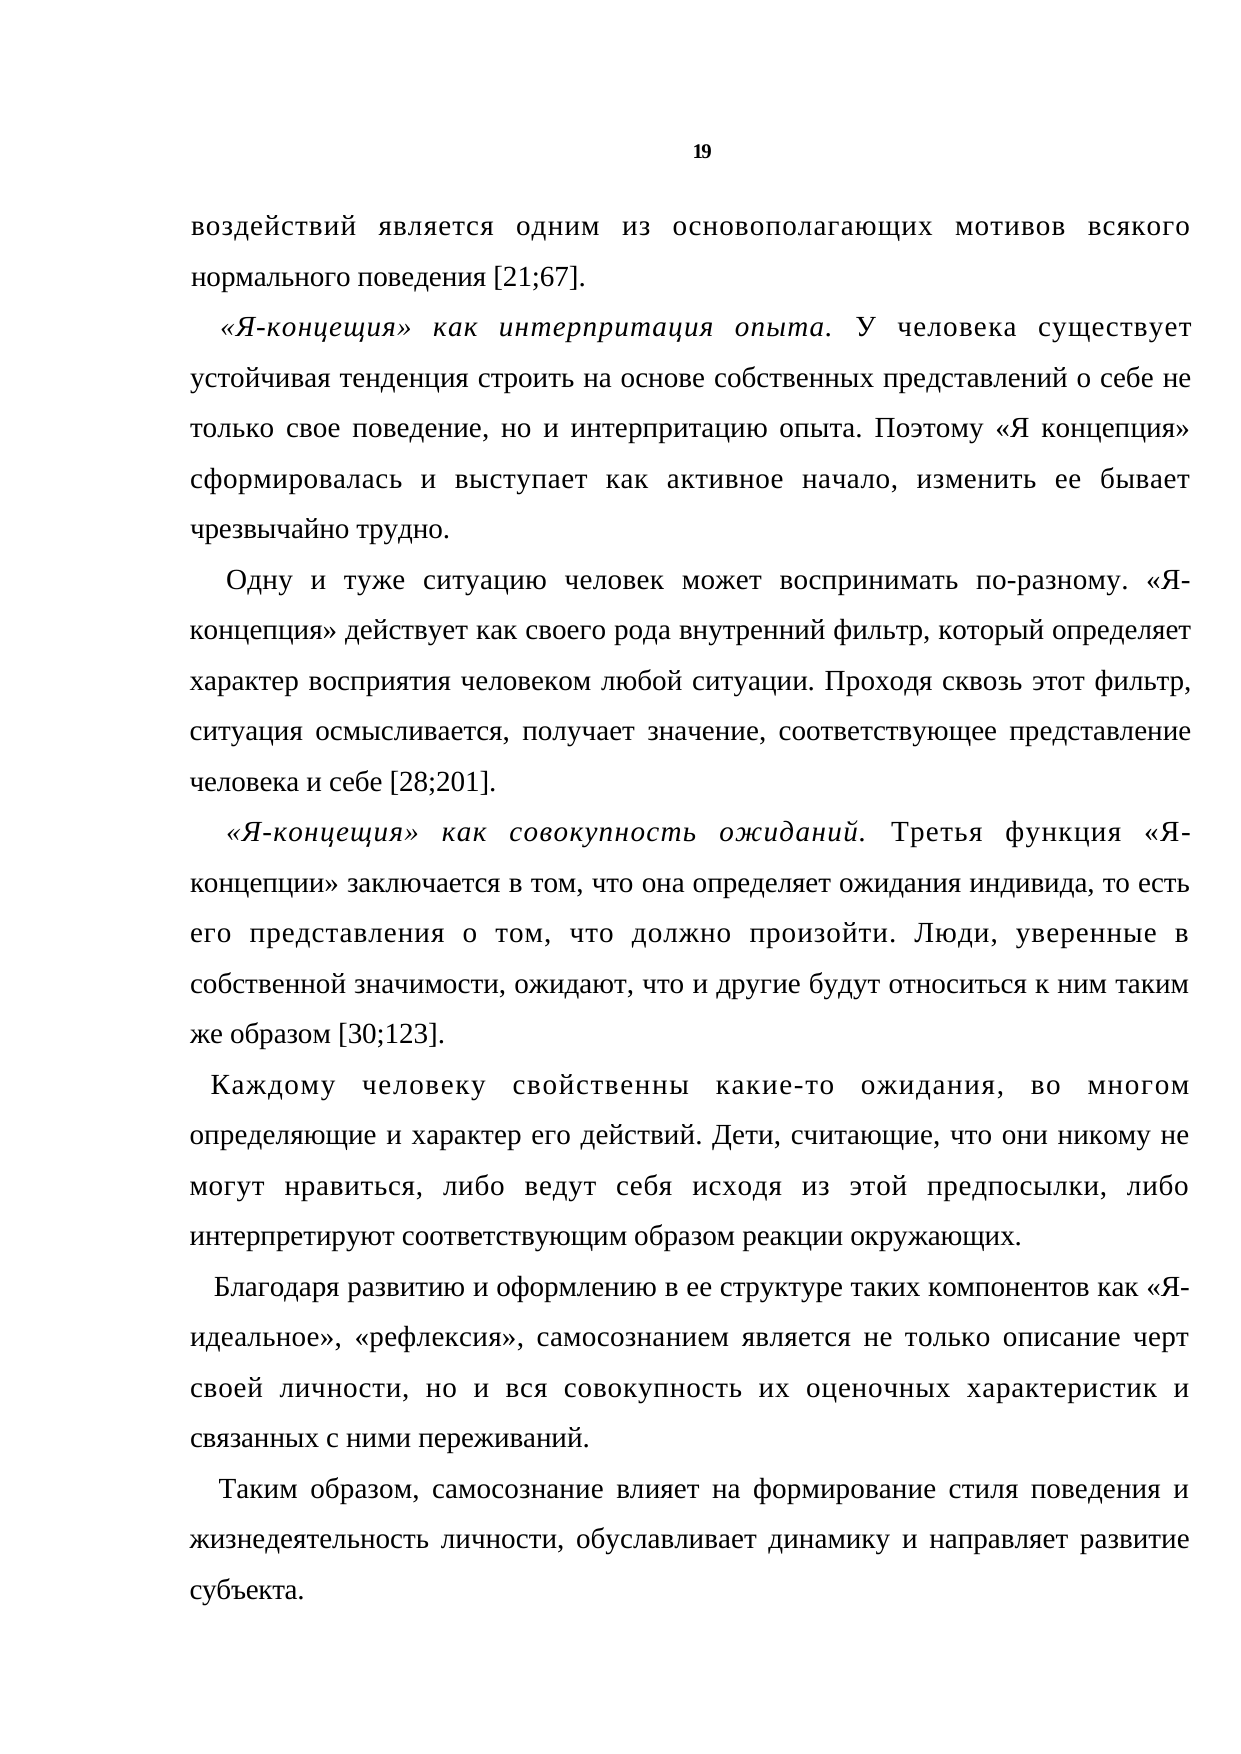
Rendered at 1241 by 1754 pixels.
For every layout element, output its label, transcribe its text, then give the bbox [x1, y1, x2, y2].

text Таким образом, самосознание влияет на формирование стиля поведения и жизнедеятельность личности, обуславливает динамику и направляет развитие субъекта. [189, 1458, 1191, 1609]
text «Я-концещия» как интерпритация опыта. У человека существует устойчивая тенденция строить на основе собственных представлений о себе не только свое поведение, но и интерпритацию опыта. Поэтому «Я концепция» сформировалась и выступает как активное начало, изменить ее бывает чрезвычайно трудно. [190, 296, 1192, 549]
text «Я-концещия» как совокупность ожиданий. Третья функция «Я-концепции» заключается в том, что она определяет ожидания индивида, то есть его представления о том, что должно произойти. Люди, уверенные в собственной значимости, ожидают, что и другие будут относиться к ним таким же образом [30;123]. [190, 801, 1191, 1054]
text 19 [193, 139, 1191, 163]
text Одну и туже ситуацию человек может воспринимать по-разному. «Я-концепция» действует как своего рода внутренний фильтр, который определяет характер восприятия человеком любой ситуации. Проходя сквозь этот фильтр, ситуация осмысливается, получает значение, соответствующее представление человека и себе [28;201]. [189, 549, 1192, 801]
text воздействий является одним из основополагающих мотивов всякого нормального поведения [21;67]. [191, 195, 1191, 296]
text Благодаря развитию и оформлению в ее структуре таких компонентов как «Я-идеальное», «рефлексия», самосознанием является не только описание черт своей личности, но и вся совокупность их оценочных характеристик и связанных с ними переживаний. [190, 1256, 1191, 1458]
text Каждому человеку свойственны какие-то ожидания, во многом определяющие и характер его действий. Дети, считающие, что они никому не могут нравиться, либо ведут себя исходя из этой предпосылки, либо интерпретируют соответствующим образом реакции окружающих. [189, 1054, 1191, 1256]
